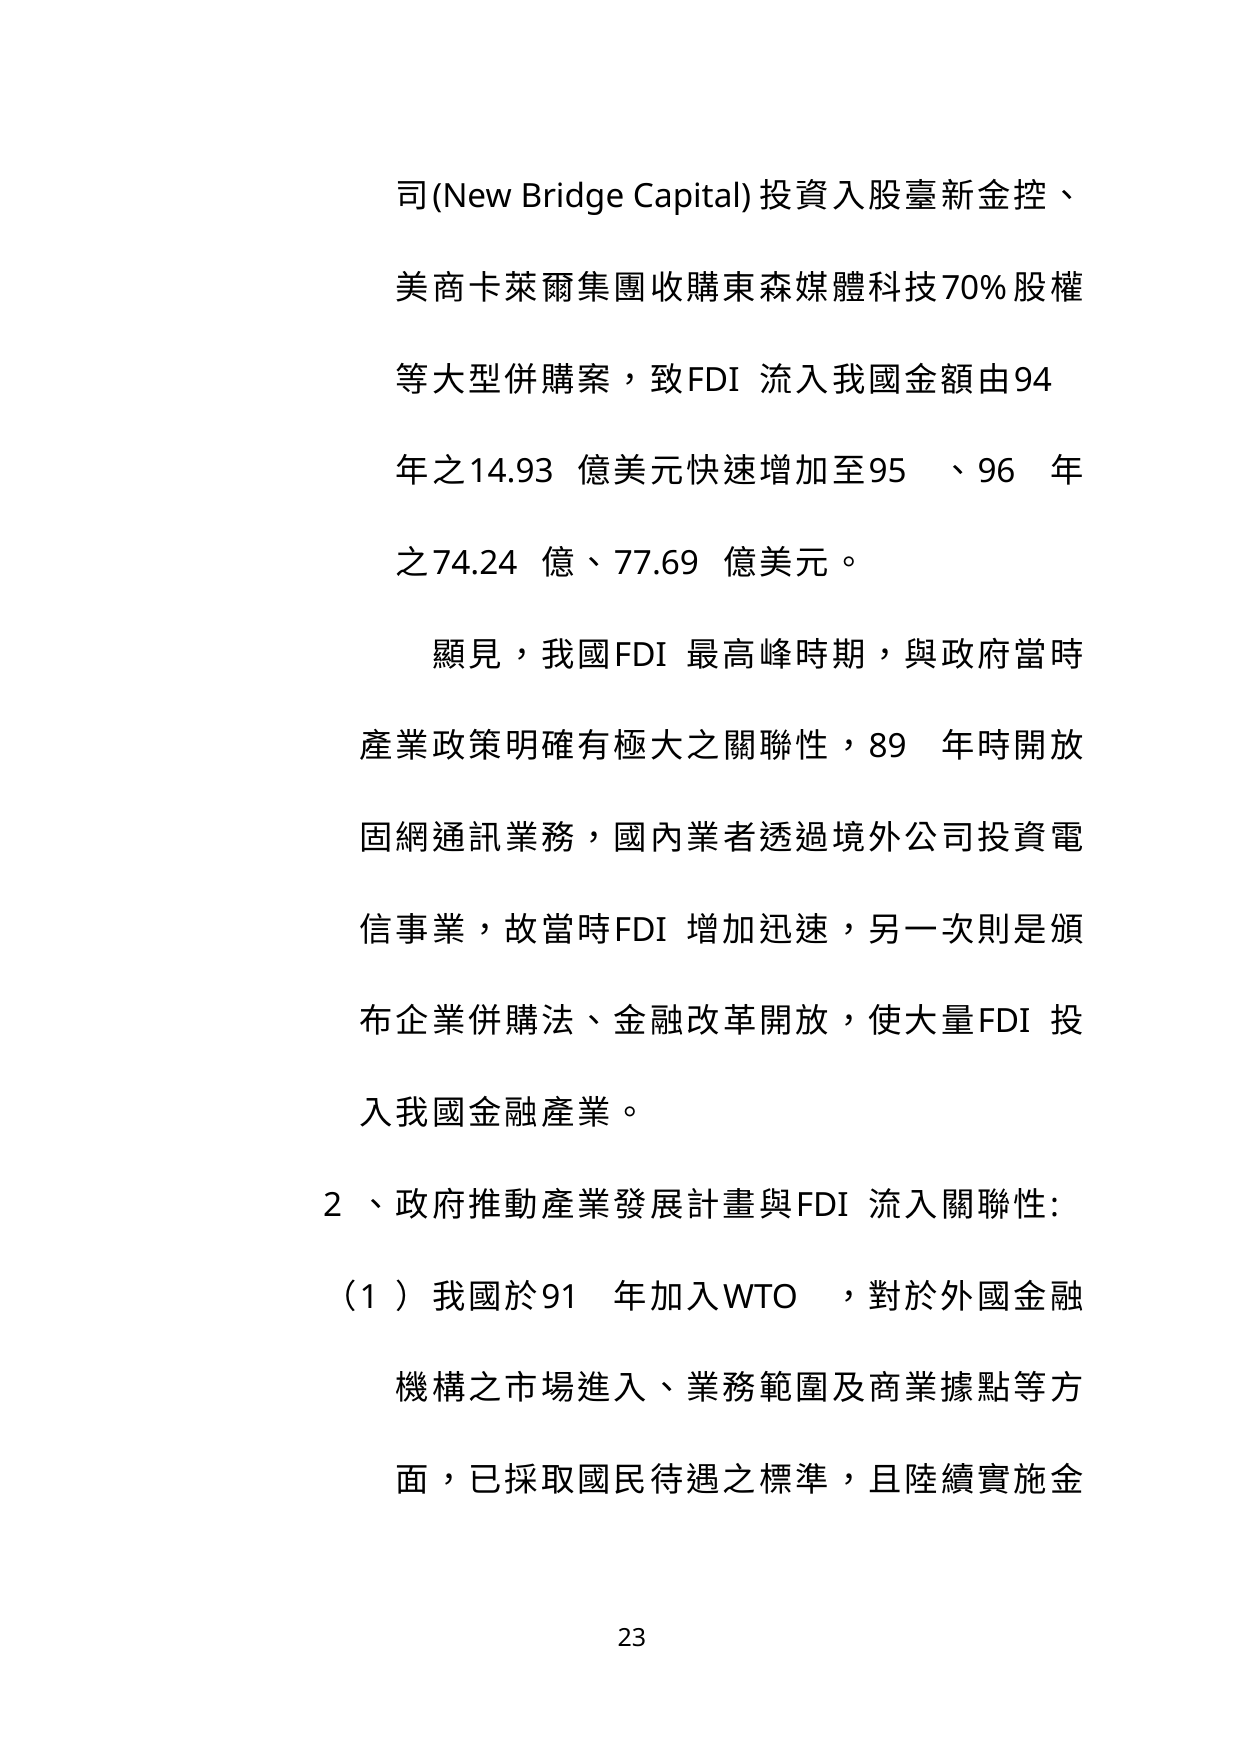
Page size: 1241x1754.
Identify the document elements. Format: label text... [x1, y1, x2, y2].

subtitle 顯見，我國FDI最高峰時期，與政府當時產業政策明確有極大之關聯性，89年時開放固網通訊業務，國內業者透過境外公司投資電信事業，故當時FDI增加迅速，另一次則是頒布企業併購法、金融改革開放，使大量FDI投入我國金融產業。 [355, 606, 1086, 1156]
subtitle 政府推動產業發展計畫與FDI流入關聯性: [302, 1156, 1086, 1248]
